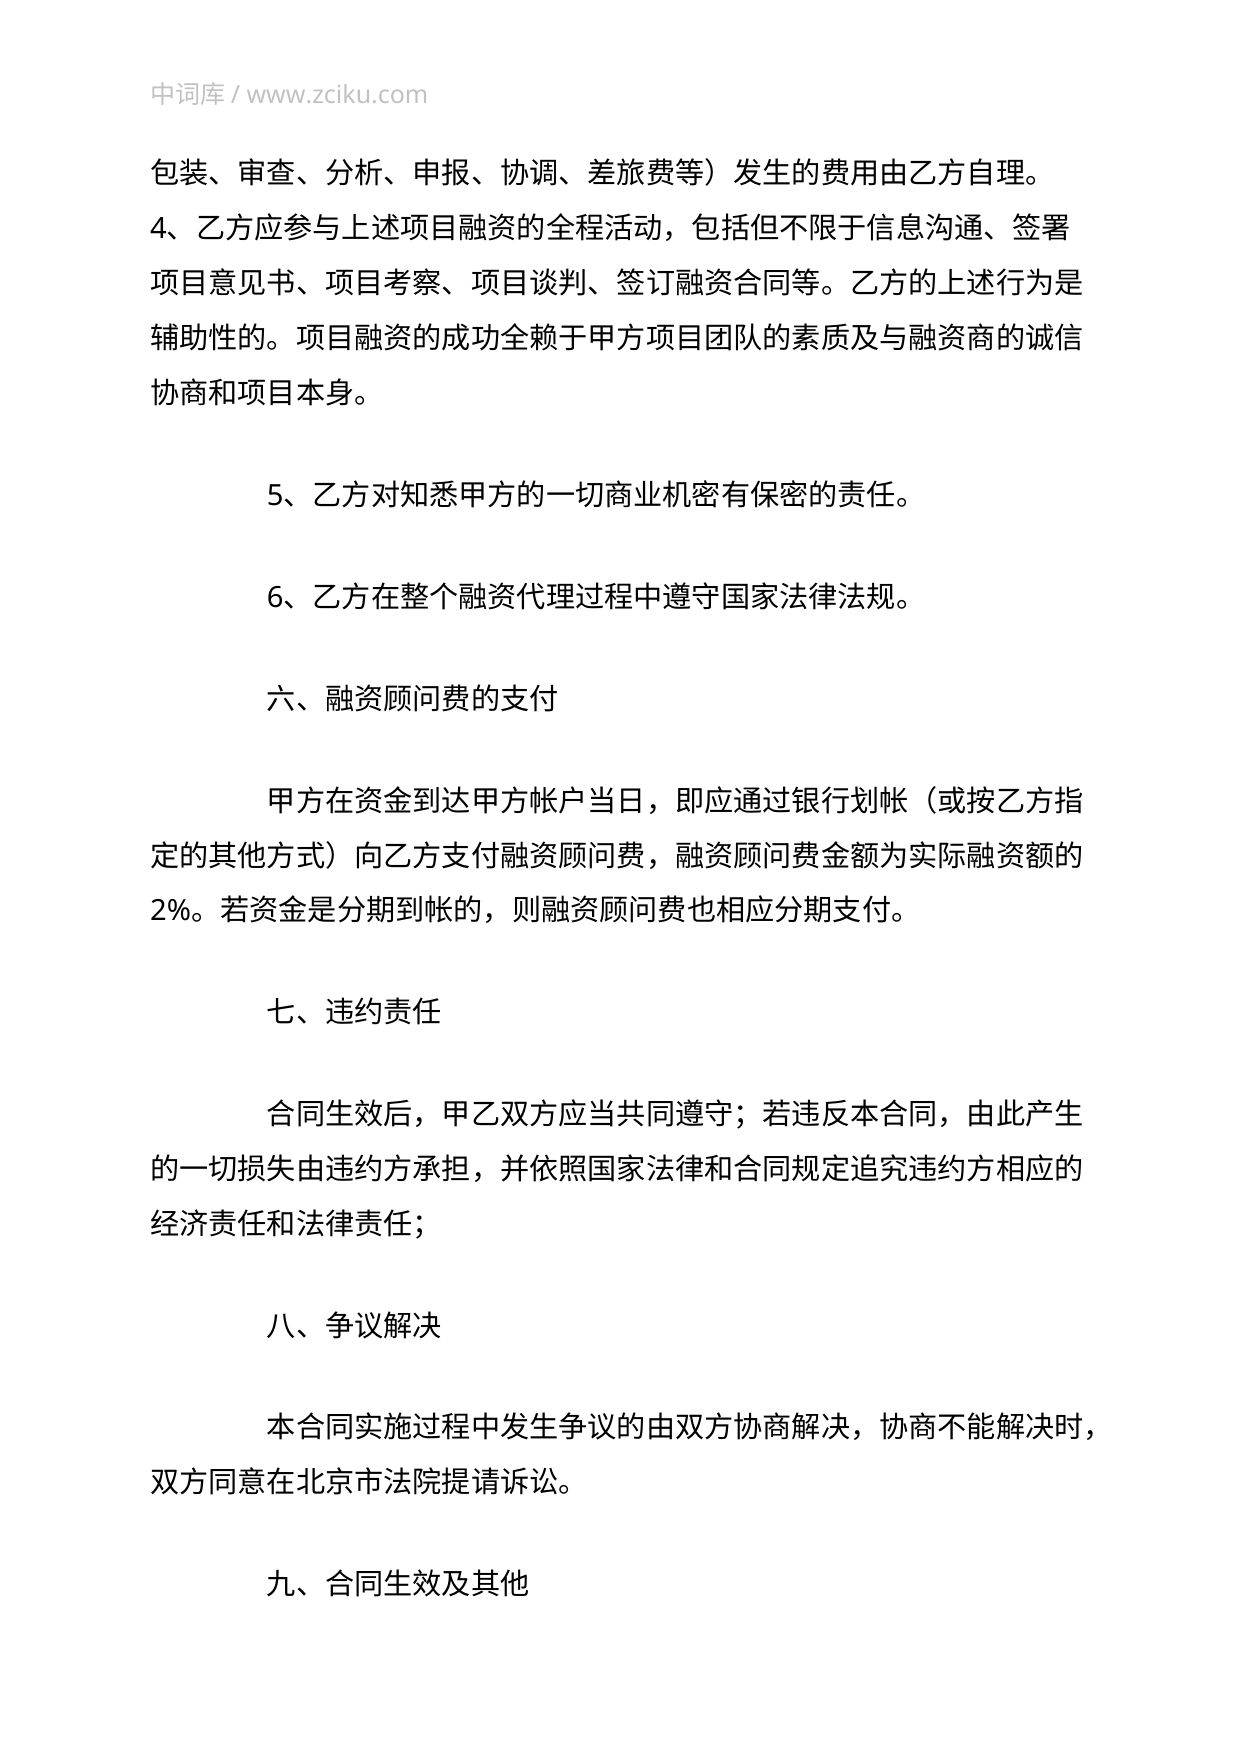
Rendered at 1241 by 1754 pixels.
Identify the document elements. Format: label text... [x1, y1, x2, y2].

text 六、融资顾问费的支付 [150, 675, 1090, 718]
text 5、乙方对知悉甲方的一切商业机密有保密的责任。 [150, 471, 1090, 514]
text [150, 150, 1090, 412]
text 七、违约责任 [150, 989, 1090, 1031]
text 6、乙方在整个融资代理过程中遵守国家法律法规。 [150, 573, 1090, 616]
text 本合同实施过程中发生争议的由双方协商解决，协商不能解决时，双方同意在北京市法院提请诉讼。 [150, 1404, 1090, 1501]
text 甲方在资金到达甲方帐户当日，即应通过银行划帐（或按乙方指定的其他方式）向乙方支付融资顾问费，融资顾问费金额为实际融资额的2%。若资金是分期到帐的，则融资顾问费也相应分期支付。 [150, 777, 1090, 929]
text 八、争议解决 [150, 1302, 1090, 1344]
text 九、合同生效及其他 [150, 1561, 1090, 1603]
text 合同生效后，甲乙双方应当共同遵守；若违反本合同，由此产生的一切损失由违约方承担，并依照国家法律和合同规定追究违约方相应的经济责任和法律责任； [150, 1091, 1090, 1243]
